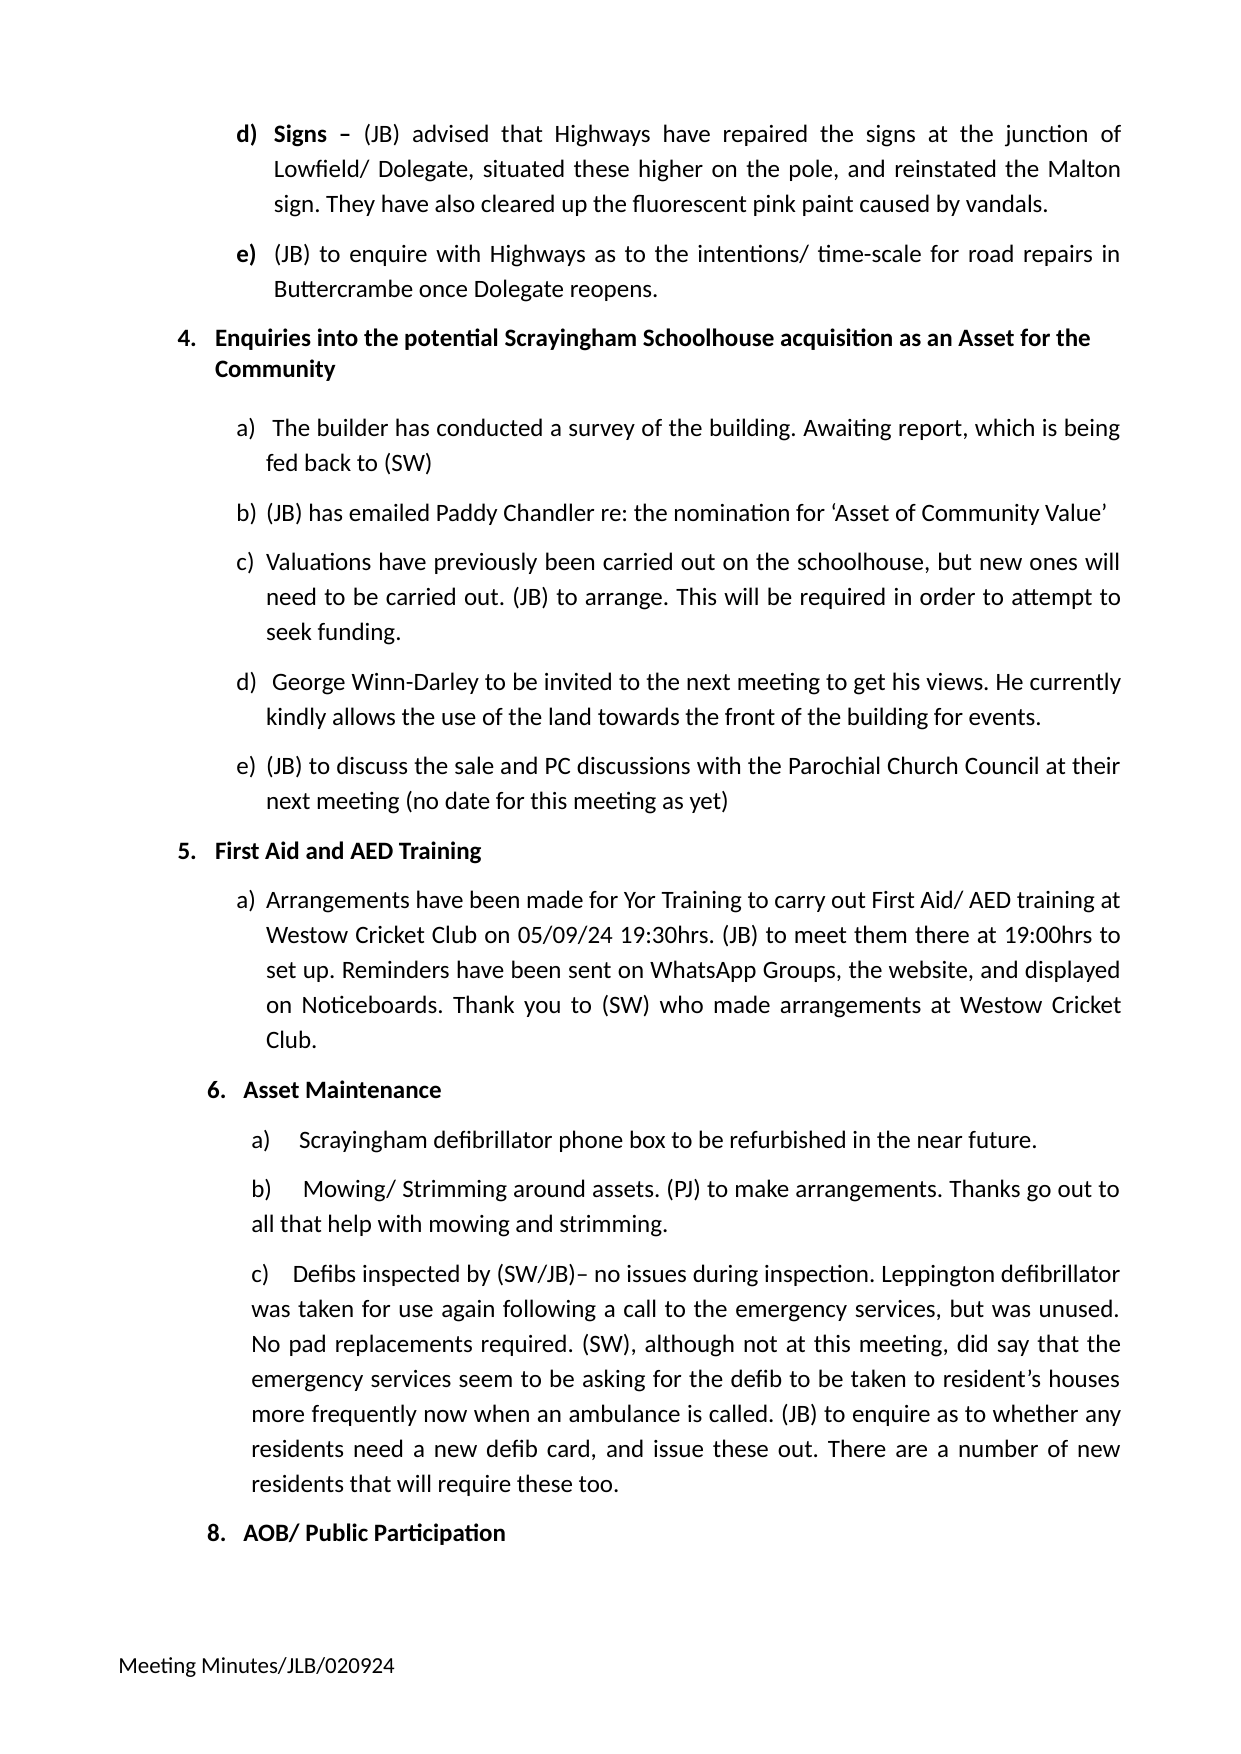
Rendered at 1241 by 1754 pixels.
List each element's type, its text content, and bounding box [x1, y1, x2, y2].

text 6. Asset Maintenance [207, 1074, 1122, 1105]
list (JB) has emailed Paddy Chandler re: the nomination for ‘Asset of Community Value’ [236, 497, 1122, 527]
list (JB) to enquire with Highways as to the intentions/ time-scale for road repairs in Buttercrambe once Dolegate reopens. [236, 238, 1122, 303]
list The builder has conducted a survey of the building. Awaiting report, which is being fed back to (SW) [236, 412, 1122, 478]
text c) Defibs inspected by (SW/JB)– no issues during inspection. Leppington defibrillator was taken for use again following a call to the emergency services, but was unused. No pad replacements required. (SW), although not at this meeting, did say that the emergency services seem to be asking for the defib to be taken to resident’s houses more frequently now when an ambulance is called. (JB) to enquire as to whether any residents need a new defib card, and issue these out. There are a number of new residents that will require these too. [251, 1258, 1122, 1498]
list Enquiries into the potential Scrayingham Schoolhouse acquisition as an Asset for the Community [177, 322, 1122, 383]
list First Aid and AED Training [177, 835, 1122, 866]
list Arrangements have been made for Yor Training to carry out First Aid/ AED training at Westow Cricket Club on 05/09/24 19:30hrs. (JB) to meet them there at 19:00hrs to set up. Reminders have been sent on WhatsApp Groups, the website, and displayed on Noticeboards. Thank you to (SW) who made arrangements at Westow Cricket Club. [236, 884, 1122, 1055]
text a) Scrayingham defibrillator phone box to be refurbished in the near future. [251, 1124, 1122, 1154]
list Signs – (JB) advised that Highways have repaired the signs at the junction of Lowfield/ Dolegate, situated these higher on the pole, and reinstated the Malton sign. They have also cleared up the fluorescent pink paint caused by vandals. [236, 118, 1122, 219]
text b) Mowing/ Strimming around assets. (PJ) to make arrangements. Thanks go out to all that help with mowing and strimming. [251, 1173, 1122, 1239]
list George Winn-Darley to be invited to the next meeting to get his views. He currently kindly allows the use of the land towards the front of the building for events. [236, 666, 1122, 731]
list (JB) to discuss the sale and PC discussions with the Parochial Church Council at their next meeting (no date for this meeting as yet) [236, 750, 1122, 816]
text 8. AOB/ Public Participation [207, 1517, 1122, 1548]
list Valuations have previously been carried out on the schoolhouse, but new ones will need to be carried out. (JB) to arrange. This will be required in order to attempt to seek funding. [236, 546, 1122, 647]
